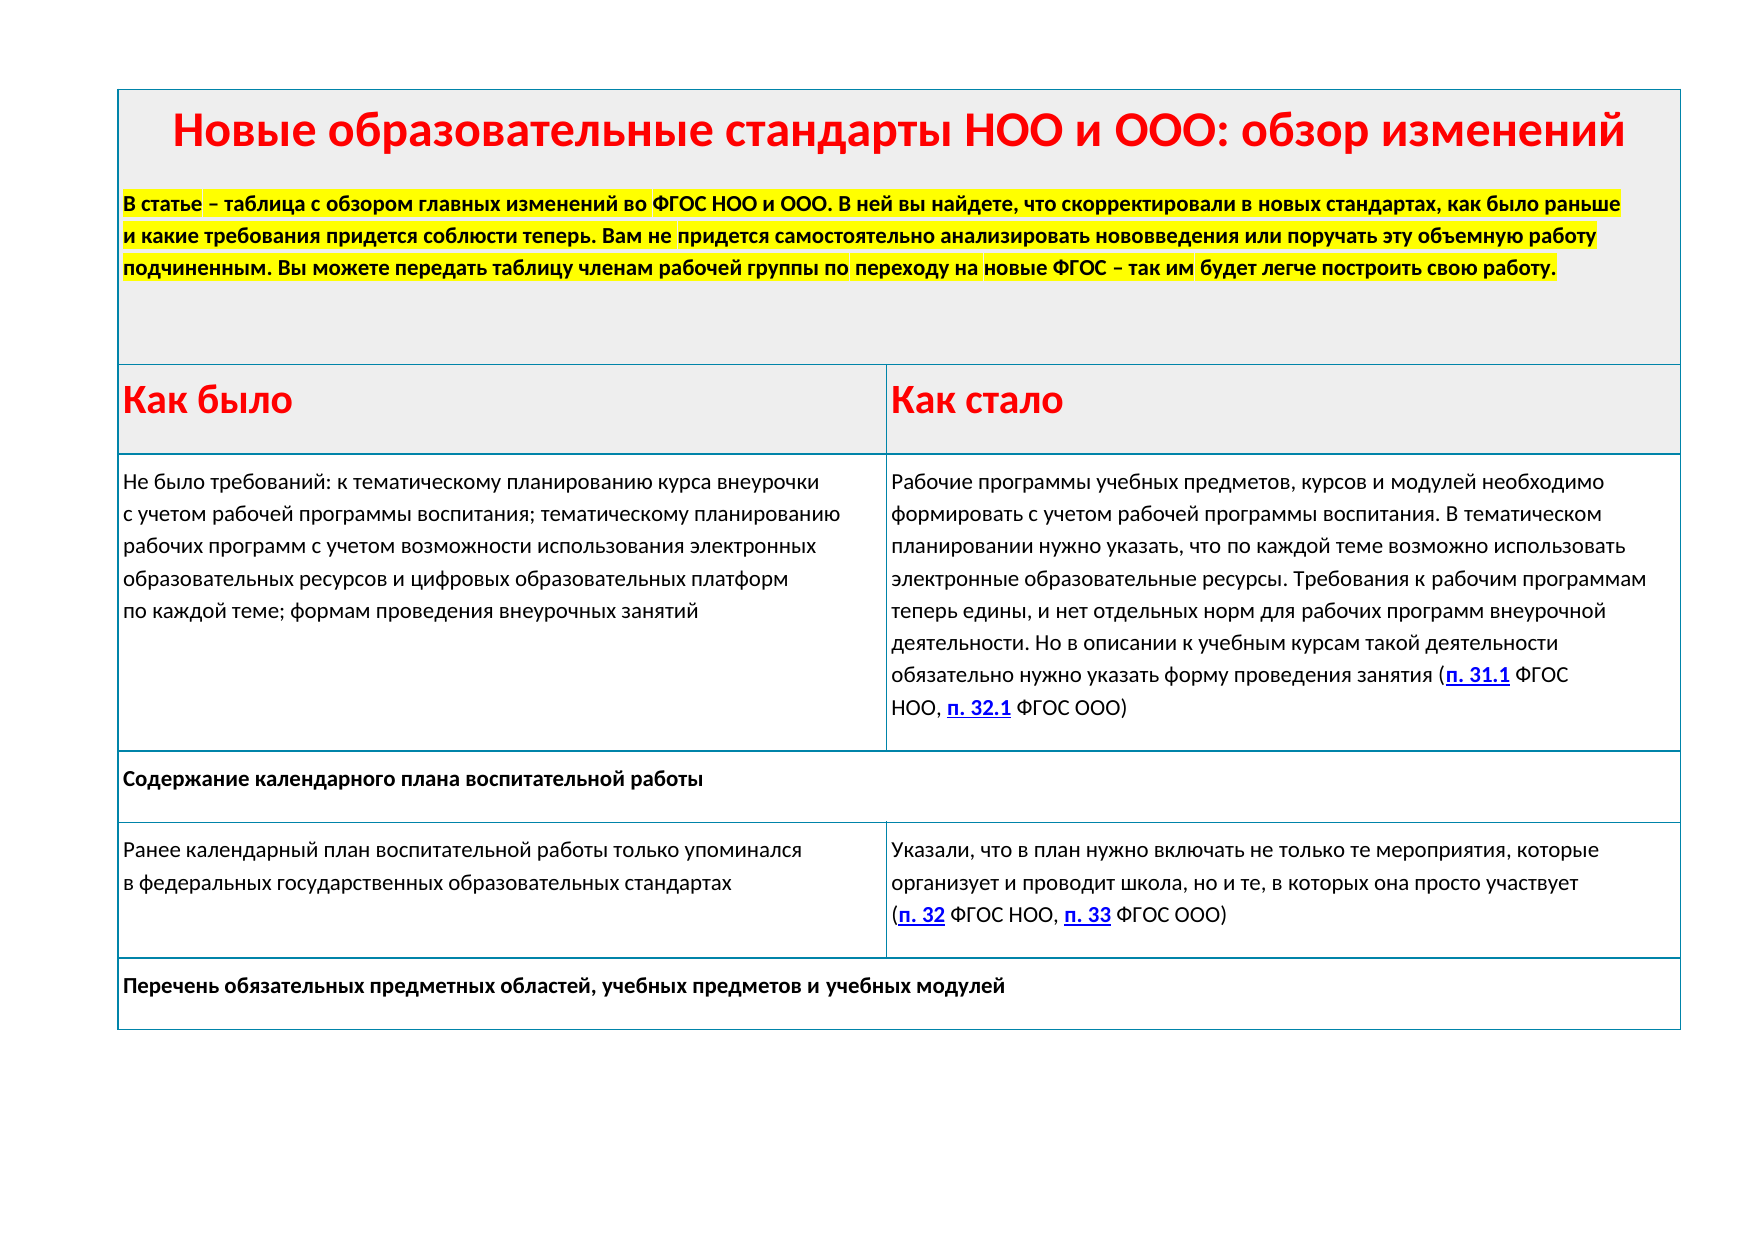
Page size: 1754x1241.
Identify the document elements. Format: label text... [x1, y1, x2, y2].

table_header Новые образовательные стандарты НОО и ООО: обзор изменений В статье – таблица с обзором главных изменений во ФГОС НОО и ООО. В ней вы найдете, что скорректировали в новых стандартах, как было раньше и какие требования придется соблюсти теперь. Вам не придется самостоятельно анализировать нововведения или поручать эту объемную работу подчиненным. Вы можете передать таблицу членам рабочей группы по переходу на новые ФГОС – так им будет легче построить свою работу. [119, 90, 1680, 364]
table_cell Ранее календарный план воспитательной работы только упоминался в федеральных государственных образовательных стандартах [119, 823, 886, 957]
table_cell Указали, что в план нужно включать не только те мероприятия, которые организует и проводит школа, но и те, в которых она просто участвует (п. 32 ФГОС НОО, п. 33 ФГОС ООО) [887, 823, 1680, 957]
table_cell Как стало [887, 365, 1680, 453]
table_cell Рабочие программы учебных предметов, курсов и модулей необходимо формировать с учетом рабочей программы воспитания. В тематическом планировании нужно указать, что по каждой теме возможно использовать электронные образовательные ресурсы. Требования к рабочим программам теперь едины, и нет отдельных норм для рабочих программ внеурочной деятельности. Но в описании к учебным курсам такой деятельности обязательно нужно указать форму проведения занятия (п. 31.1 ФГОС НОО, п. 32.1 ФГОС ООО) [887, 455, 1680, 750]
table_cell Как было [119, 365, 886, 453]
table_cell Перечень обязательных предметных областей, учебных предметов и учебных модулей [119, 959, 1680, 1029]
table_cell Не было требований: к тематическому планированию курса внеурочки с учетом рабочей программы воспитания; тематическому планированию рабочих программ с учетом возможности использования электронных образовательных ресурсов и цифровых образовательных платформ по каждой теме; формам проведения внеурочных занятий [119, 455, 886, 750]
table_cell Содержание календарного плана воспитательной работы [119, 752, 1680, 821]
